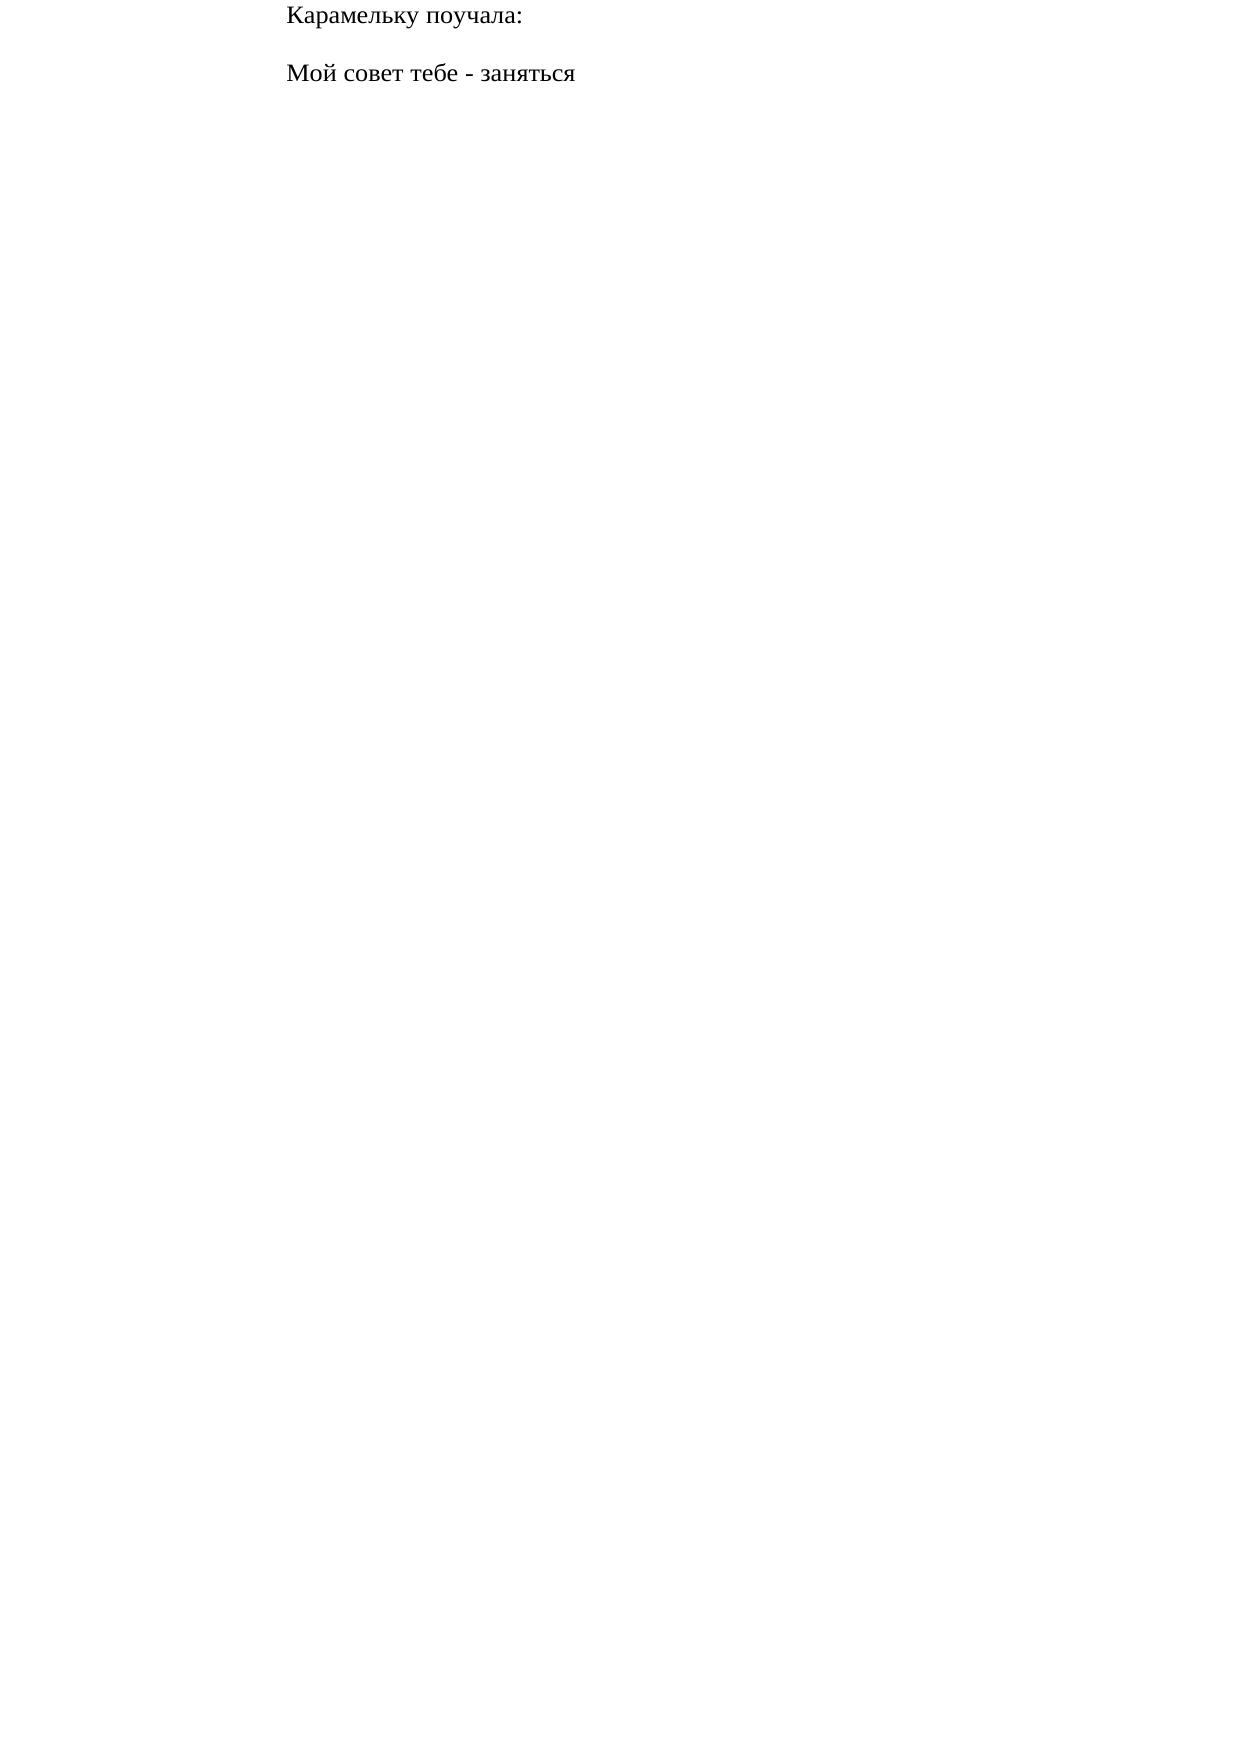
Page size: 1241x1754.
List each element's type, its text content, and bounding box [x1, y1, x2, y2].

text Мой совет тебе - заняться [286, 58, 1230, 87]
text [286, 0, 564, 29]
